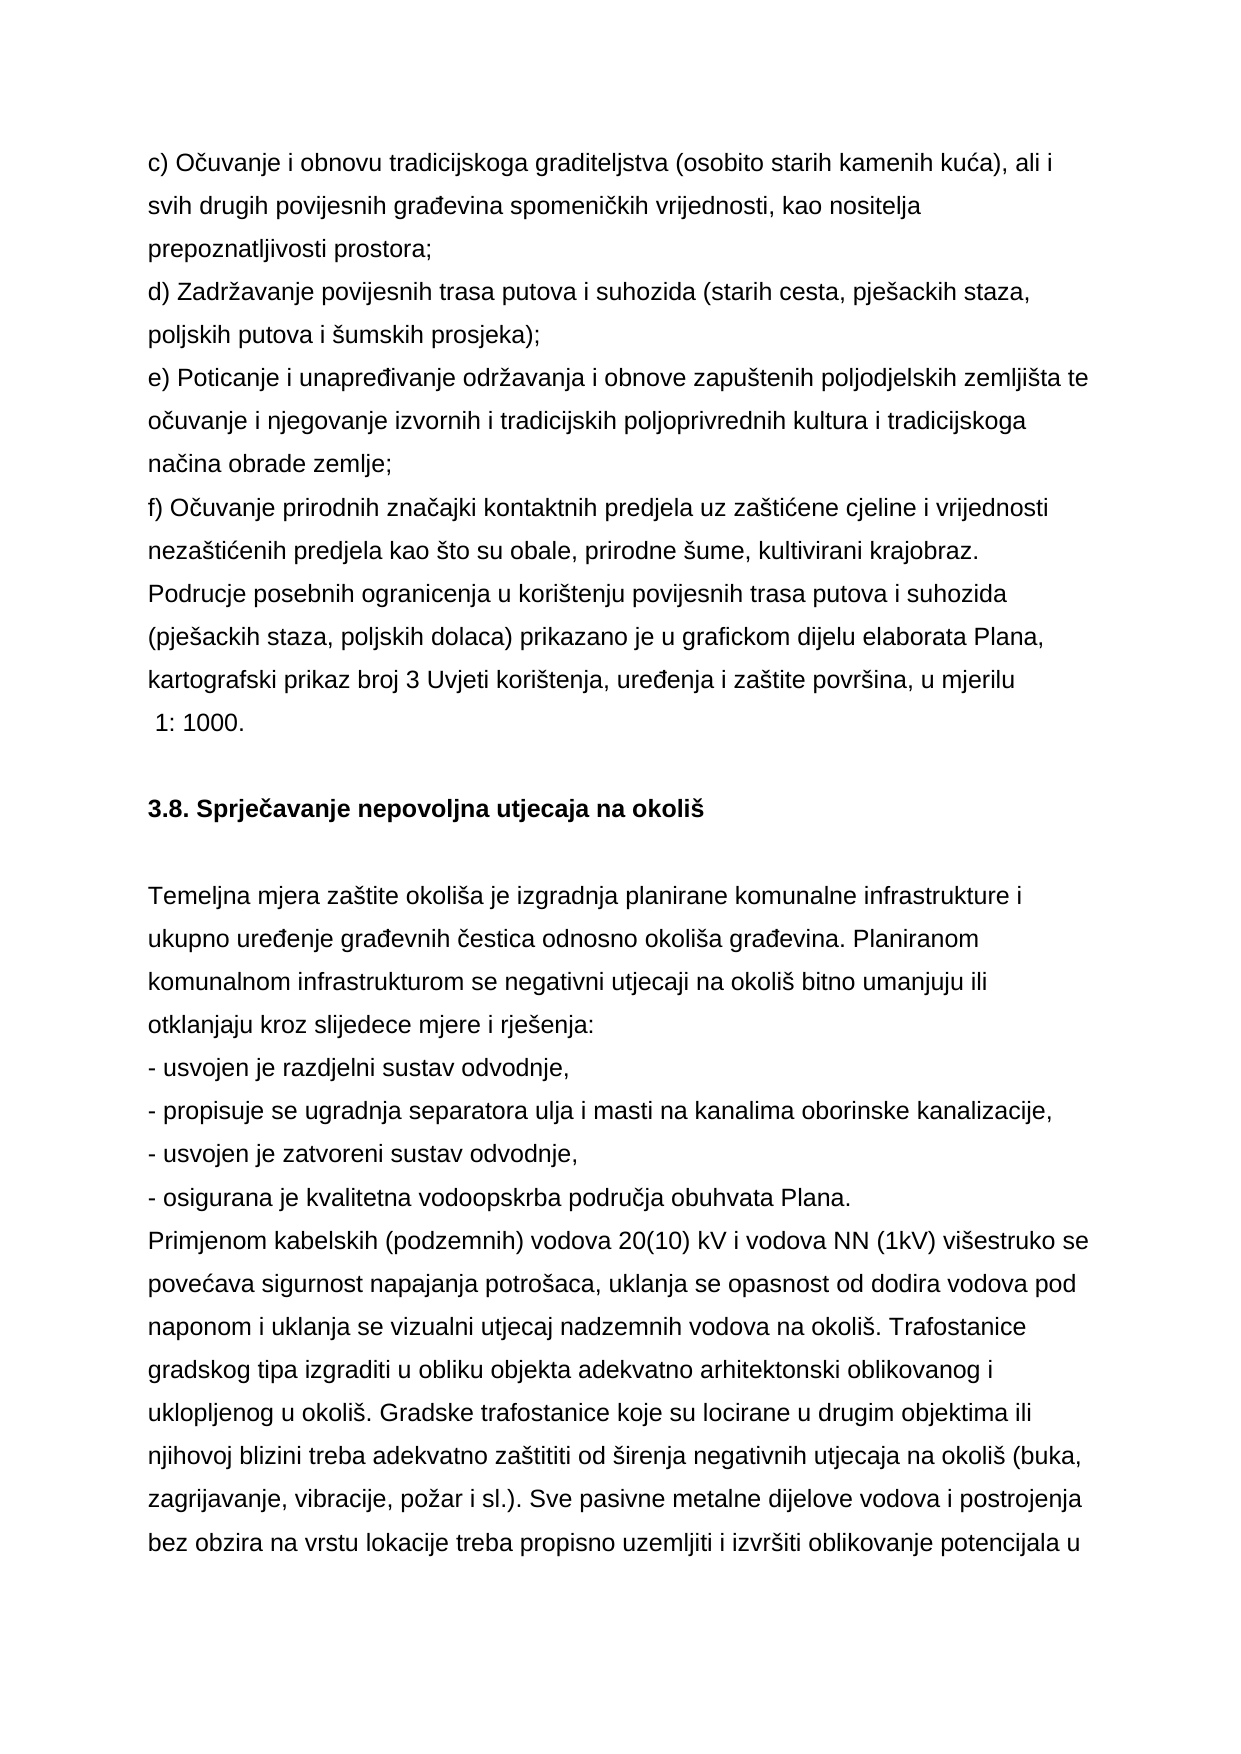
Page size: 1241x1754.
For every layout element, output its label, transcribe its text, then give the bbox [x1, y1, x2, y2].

text e) Poticanje i unapređivanje održavanja i obnove zapuštenih poljodjelskih zemljišta te [148, 363, 1093, 392]
text Podrucje posebnih ogranicenja u korištenju povijesnih trasa putova i suhozida (pješackih staza, poljskih dolaca) prikazano je u grafickom dijelu elaborata Plana, kartografski prikaz broj 3 Uvjeti korištenja, uređenja i zaštite površina, u mjerilu [148, 579, 1093, 694]
text - propisuje se ugradnja separatora ulja i masti na kanalima oborinske kanalizacije, [148, 1096, 1093, 1125]
text c) Očuvanje i obnovu tradicijskoga graditeljstva (osobito starih kamenih kuća), ali i svih drugih povijesnih građevina spomeničkih vrijednosti, kao nositelja prepoznatljivosti prostora; [148, 148, 1093, 263]
text f) Očuvanje prirodnih značajki kontaktnih predjela uz zaštićene cjeline i vrijednosti nezaštićenih predjela kao što su obale, prirodne šume, kultivirani krajobraz. [148, 493, 1093, 564]
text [148, 1226, 1093, 1556]
text 3.8. Sprječavanje nepovoljna utjecaja na okoliš [148, 794, 1093, 823]
text Temeljna mjera zaštite okoliša je izgradnja planirane komunalne infrastrukture i ukupno uređenje građevnih čestica odnosno okoliša građevina. Planiranom komunalnom infrastrukturom se negativni utjecaji na okoliš bitno umanjuju ili otklanjaju kroz slijedece mjere i rješenja: [148, 881, 1093, 1039]
text d) Zadržavanje povijesnih trasa putova i suhozida (starih cesta, pješackih staza, poljskih putova i šumskih prosjeka); [148, 277, 1093, 349]
text - usvojen je zatvoreni sustav odvodnje, [148, 1139, 1093, 1168]
text - osigurana je kvalitetna vodoopskrba područja obuhvata Plana. [148, 1183, 1093, 1211]
text - usvojen je razdjelni sustav odvodnje, [148, 1053, 1093, 1082]
text 1: 1000. [148, 708, 1093, 737]
text očuvanje i njegovanje izvornih i tradicijskih poljoprivrednih kultura i tradicijskoga načina obrade zemlje; [148, 406, 1093, 478]
